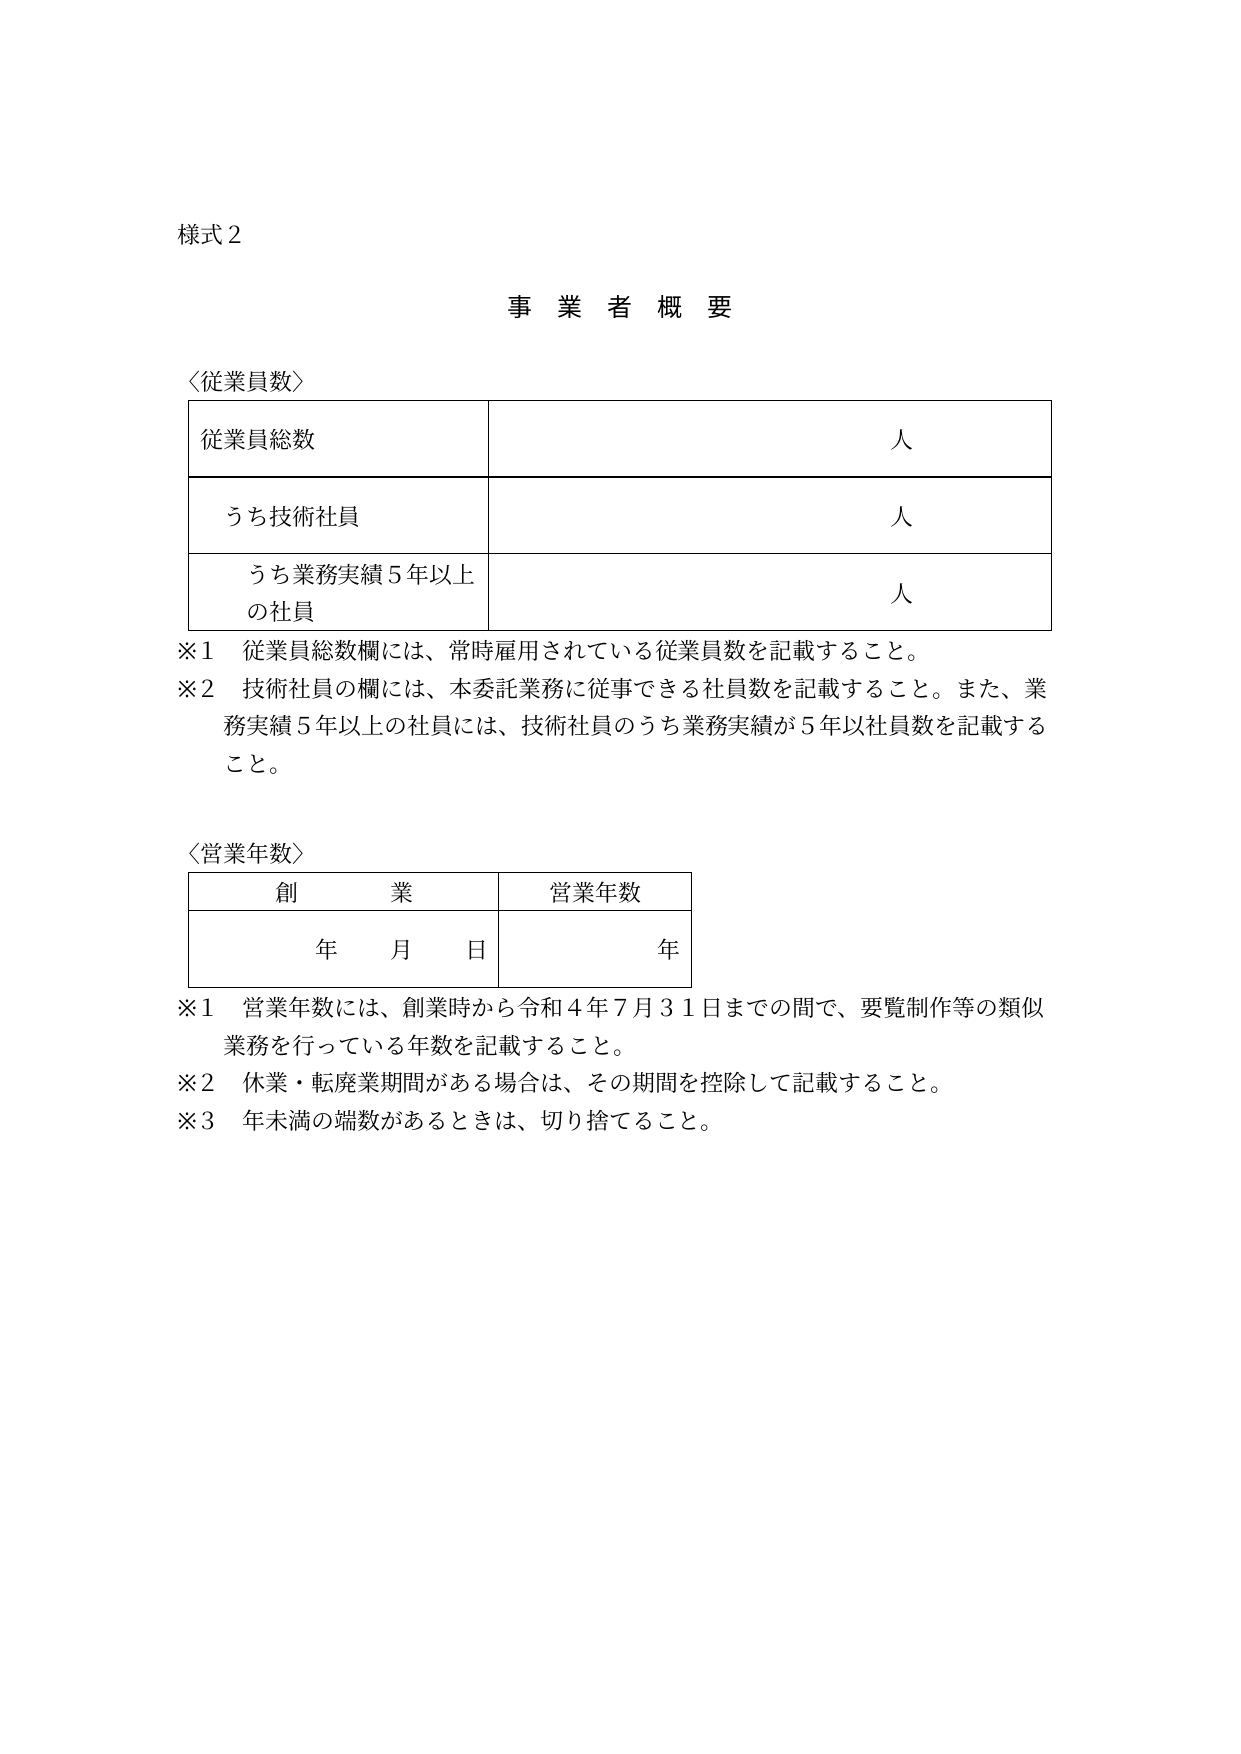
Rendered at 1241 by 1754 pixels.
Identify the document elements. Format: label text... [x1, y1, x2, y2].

text ※３ 年未満の端数があるときは、切り捨てること。 [177, 1101, 1048, 1138]
table_header 従業員総数 [189, 401, 488, 476]
text ※１ 営業年数には、創業時から令和４年７月３１日までの間で、要覧制作等の類似業務を行っている年数を記載すること。 [177, 988, 1048, 1063]
table_cell 年 [499, 911, 691, 987]
text ※２ 技術社員の欄には、本委託業務に従事できる社員数を記載すること。また、業務実績５年以上の社員には、技術社員のうち業務実績が５年以社員数を記載すること。 [177, 668, 1048, 781]
table_header 人 [489, 401, 1051, 476]
text 様式２ [177, 217, 1063, 250]
table_header 営業年数 [499, 873, 691, 910]
text ※１ 従業員総数欄には、常時雇用されている従業員数を記載すること。 [177, 631, 1063, 668]
text 事 業 者 概 要 [177, 287, 1063, 325]
table_cell 年 月 日 [189, 911, 498, 987]
table_cell 人 [489, 554, 1051, 630]
text 〈営業年数〉 [177, 834, 1063, 872]
table_header 創 業 [189, 873, 498, 910]
table_cell うち業務実績５年以上 の社員 [189, 554, 488, 630]
table_cell うち技術社員 [189, 478, 488, 553]
text ※２ 休業・転廃業期間がある場合は、その期間を控除して記載すること。 [177, 1063, 1048, 1101]
table_cell 人 [489, 478, 1051, 553]
text 〈従業員数〉 [177, 362, 1063, 400]
